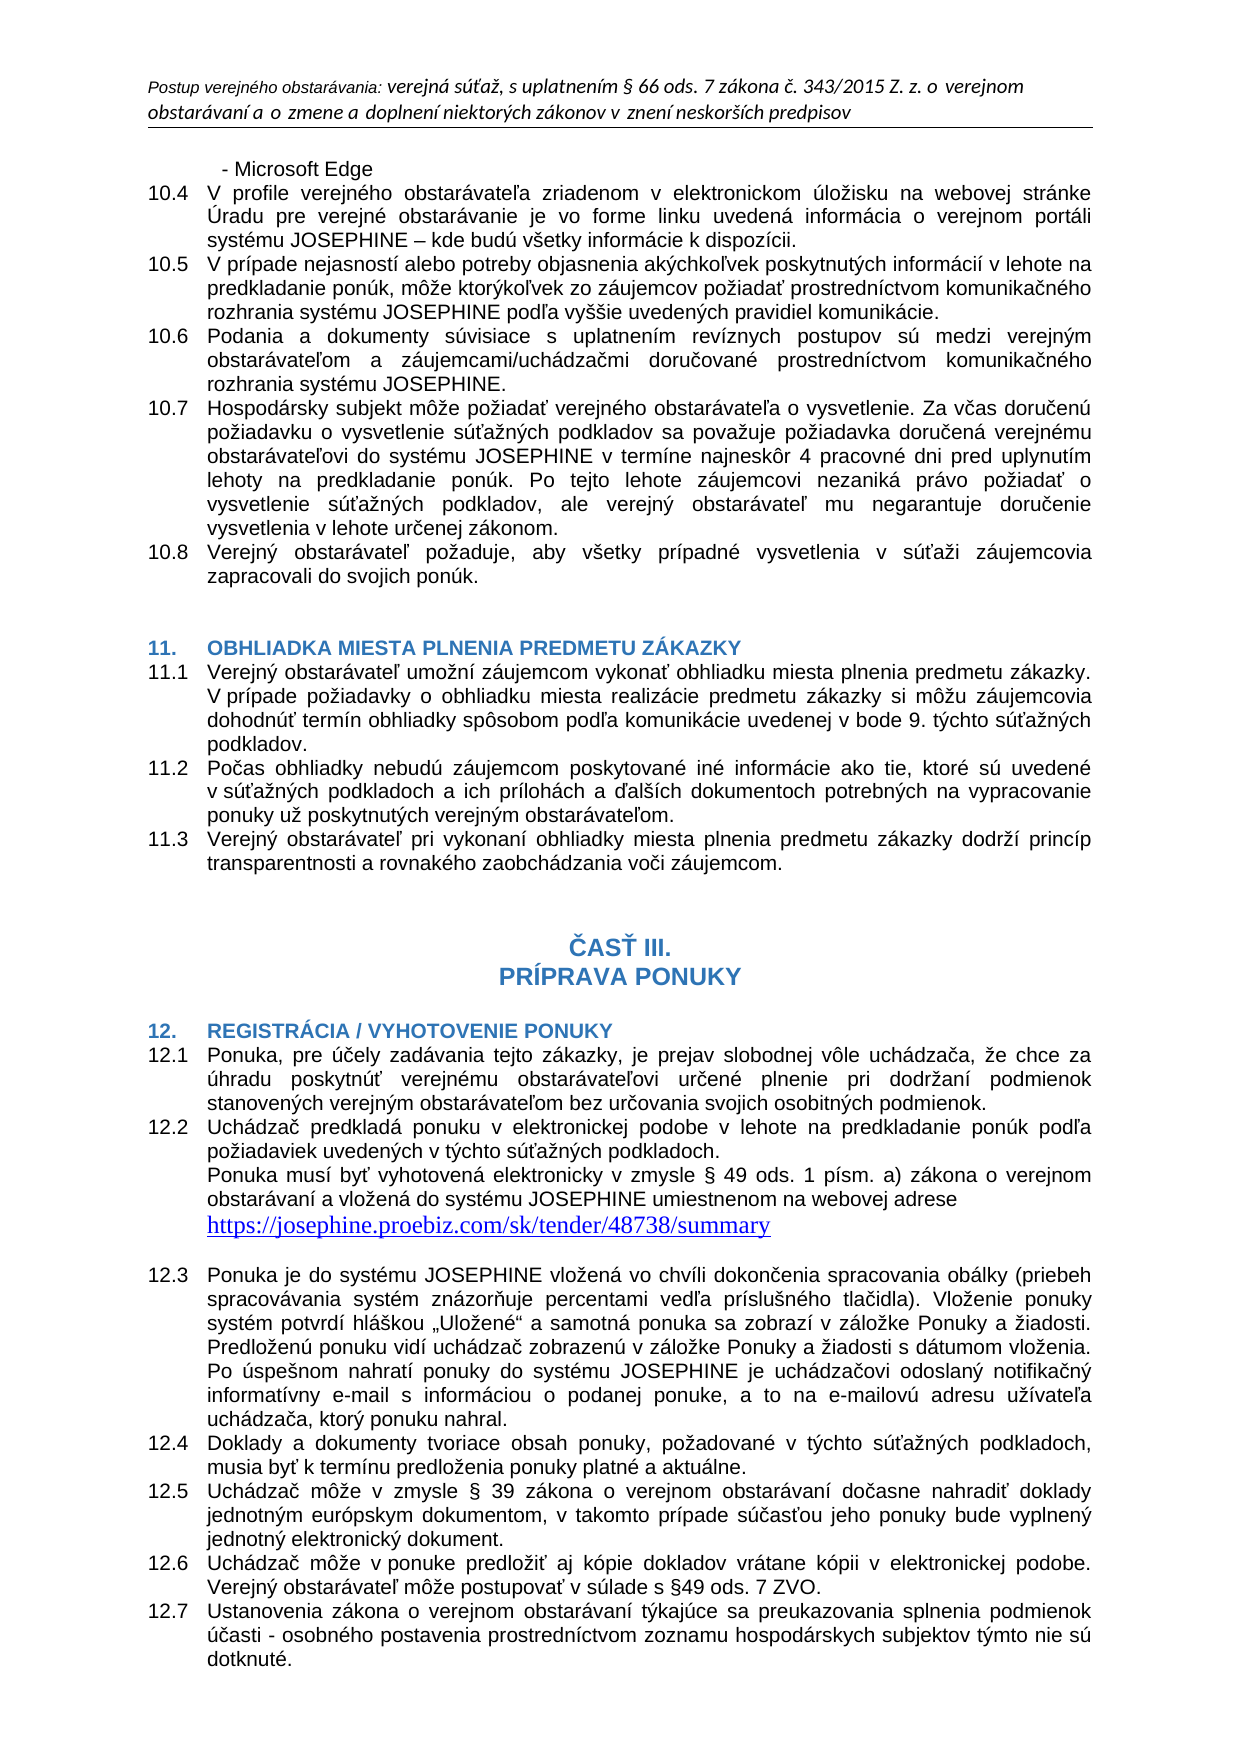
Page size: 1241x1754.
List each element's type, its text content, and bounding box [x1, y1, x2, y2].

list Verejný obstarávateľ umožní záujemcom vykonať obhliadku miesta plnenia predmetu zákazky. V prípade požiadavky o obhliadku miesta realizácie predmetu zákazky si môžu záujemcovia dohodnúť termín obhliadky spôsobom podľa komunikácie uvedenej v bode 9. týchto súťažných podkladov. [148, 659, 1093, 755]
text Časť III. [148, 933, 1093, 961]
text Ponuka musí byť vyhotovená elektronicky v zmysle § 49 ods. 1 písm. a) zákona o verejnom obstarávaní a vložená do systému JOSEPHINE umiestnenom na webovej adrese [207, 1163, 1093, 1211]
list Ponuka je do systému JOSEPHINE vložená vo chvíli dokončenia spracovania obálky (priebeh spracovávania systém znázorňuje percentami vedľa príslušného tlačidla). Vloženie ponuky systém potvrdí hláškou „Uložené“ a samotná ponuka sa zobrazí v záložke Ponuky a žiadosti. Predloženú ponuku vidí uchádzač zobrazenú v záložke Ponuky a žiadosti s dátumom vloženia. Po úspešnom nahratí ponuky do systému JOSEPHINE je uchádzačovi odoslaný notifikačný informatívny e-mail s informáciou o podanej ponuke, a to na e-mailovú adresu užívateľa uchádzača, ktorý ponuku nahral. [148, 1263, 1093, 1431]
list Podania a dokumenty súvisiace s uplatnením revíznych postupov sú medzi verejným obstarávateľom a záujemcami/uchádzačmi doručované prostredníctvom komunikačného rozhrania systému JOSEPHINE. [148, 324, 1093, 396]
text Príprava ponuky [148, 961, 1093, 990]
list Verejný obstarávateľ pri vykonaní obhliadky miesta plnenia predmetu zákazky dodrží princíp transparentnosti a rovnakého zaobchádzania voči záujemcom. [148, 827, 1093, 875]
list Ponuka, pre účely zadávania tejto zákazky, je prejav slobodnej vôle uchádzača, že chce za úhradu poskytnúť verejnému obstarávateľovi určené plnenie pri dodržaní podmienok stanovených verejným obstarávateľom bez určovania svojich osobitných podmienok. [148, 1043, 1093, 1115]
list Uchádzač môže v ponuke predložiť aj kópie dokladov vrátane kópii v elektronickej podobe. Verejný obstarávateľ môže postupovať v súlade s §49 ods. 7 ZVO. [148, 1551, 1093, 1599]
list Doklady a dokumenty tvoriace obsah ponuky, požadované v týchto súťažných podkladoch, musia byť k termínu predloženia ponuky platné a aktuálne. [148, 1431, 1093, 1479]
text - Microsoft Edge [221, 156, 1093, 180]
list V prípade nejasností alebo potreby objasnenia akýchkoľvek poskytnutých informácií v lehote na predkladanie ponúk, môže ktorýkoľvek zo záujemcov požiadať prostredníctvom komunikačného rozhrania systému JOSEPHINE podľa vyššie uvedených pravidiel komunikácie. [148, 252, 1093, 324]
list Uchádzač môže v zmysle § 39 zákona o verejnom obstarávaní dočasne nahradiť doklady jednotným európskym dokumentom, v takomto prípade súčasťou jeho ponuky bude vyplnený jednotný elektronický dokument. [148, 1479, 1093, 1551]
list Obhliadka miesta PLNENIA PREDMETU ZÁKAZKY [148, 636, 1093, 659]
list Verejný obstarávateľ požaduje, aby všetky prípadné vysvetlenia v súťaži záujemcovia zapracovali do svojich ponúk. [148, 540, 1093, 588]
list Uchádzač predkladá ponuku v elektronickej podobe v lehote na predkladanie ponúk podľa požiadaviek uvedených v týchto súťažných podkladoch. [148, 1115, 1093, 1163]
list V profile verejného obstarávateľa zriadenom v elektronickom úložisku na webovej stránke Úradu pre verejné obstarávanie je vo forme linku uvedená informácia o verejnom portáli systému JOSEPHINE – kde budú všetky informácie k dispozícii. [148, 180, 1093, 252]
list Hospodársky subjekt môže požiadať verejného obstarávateľa o vysvetlenie. Za včas doručenú požiadavku o vysvetlenie súťažných podkladov sa považuje požiadavka doručená verejnému obstarávateľovi do systému JOSEPHINE v termíne najneskôr 4 pracovné dni pred uplynutím lehoty na predkladanie ponúk. Po tejto lehote záujemcovi nezaniká právo požiadať o vysvetlenie súťažných podkladov, ale verejný obstarávateľ mu negarantuje doručenie vysvetlenia v lehote určenej zákonom. [148, 396, 1093, 540]
list Ustanovenia zákona o verejnom obstarávaní týkajúce sa preukazovania splnenia podmienok účasti - osobného postavenia prostredníctvom zoznamu hospodárskych subjektov týmto nie sú dotknuté. [148, 1599, 1093, 1671]
text https://josephine.proebiz.com/sk/tender/48738/summary [207, 1211, 1093, 1239]
list Registrácia / Vyhotovenie ponuky [148, 1019, 1093, 1043]
list Počas obhliadky nebudú záujemcom poskytované iné informácie ako tie, ktoré sú uvedené v súťažných podkladoch a ich prílohách a ďalších dokumentoch potrebných na vypracovanie ponuky už poskytnutých verejným obstarávateľom. [148, 755, 1093, 827]
